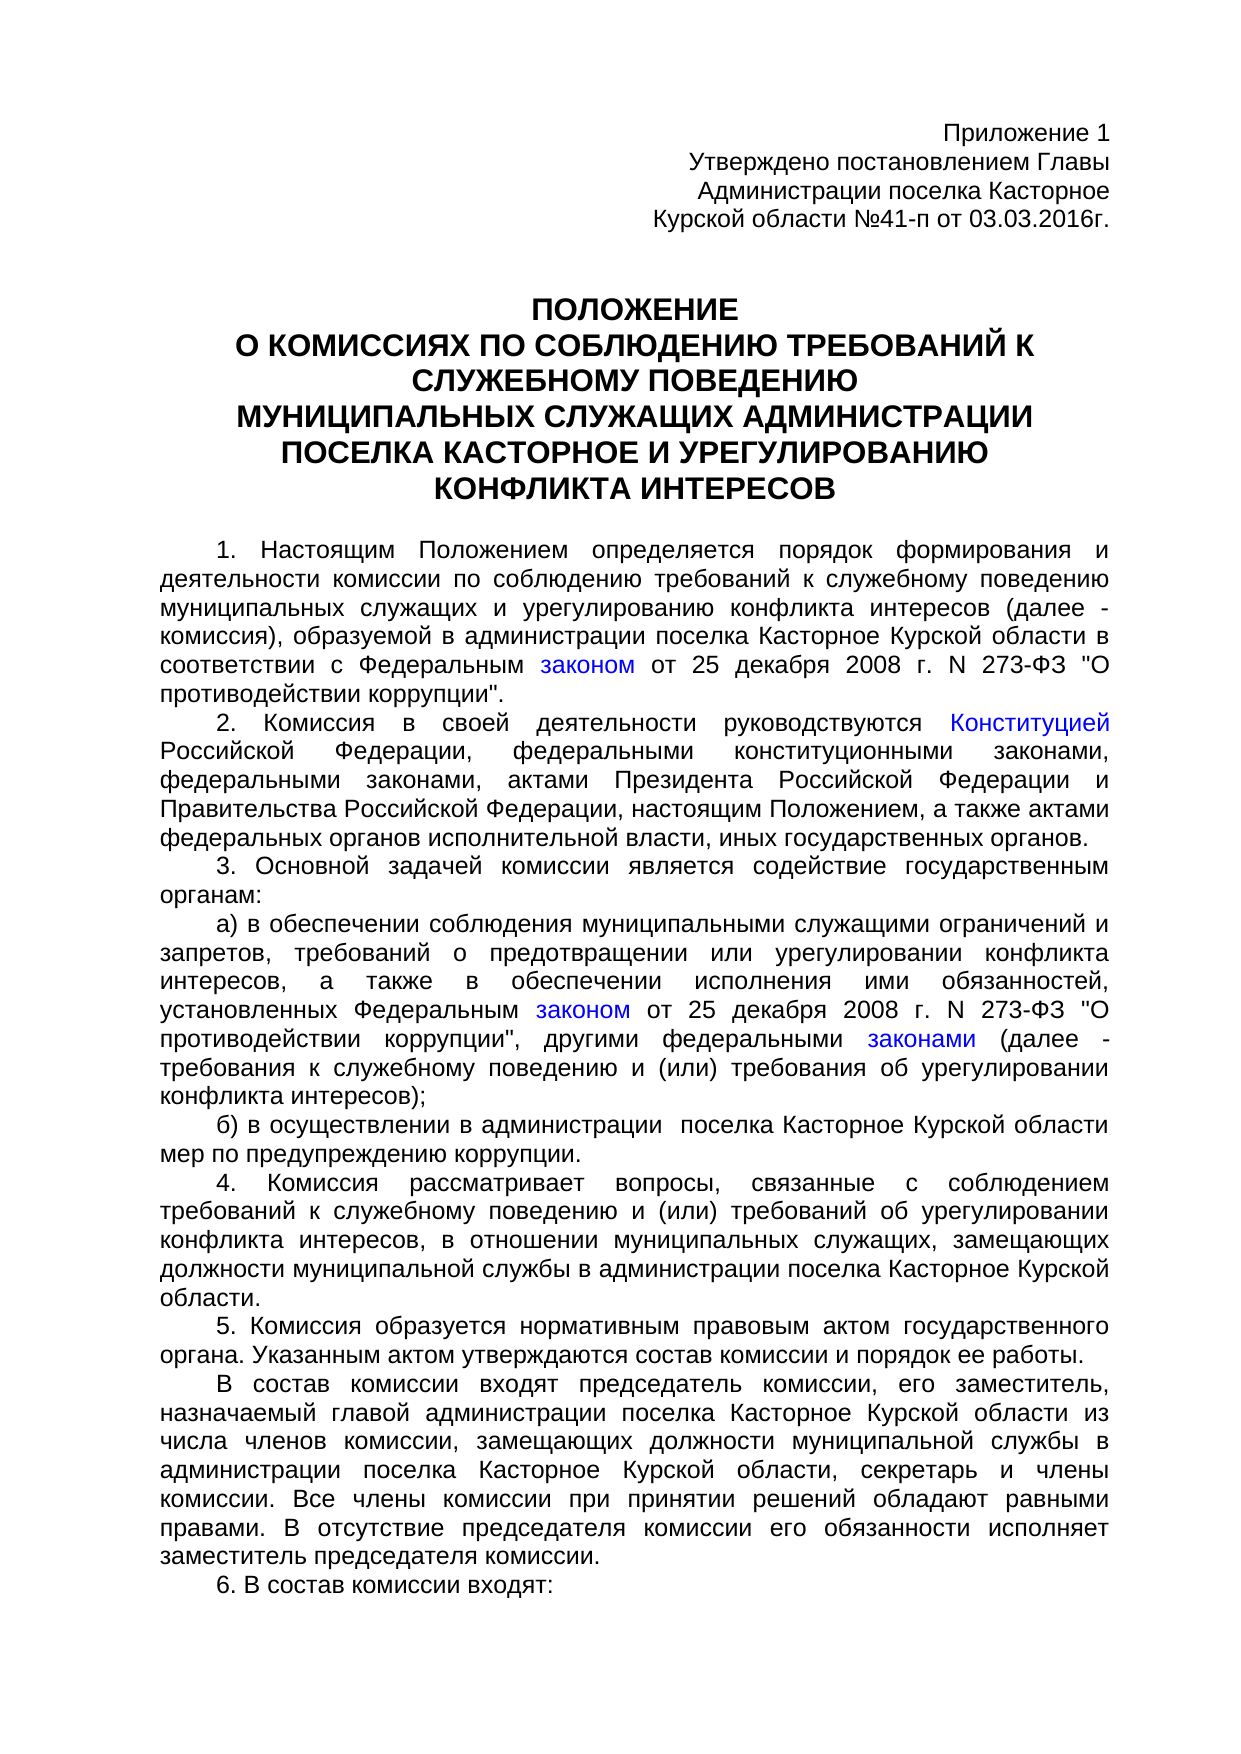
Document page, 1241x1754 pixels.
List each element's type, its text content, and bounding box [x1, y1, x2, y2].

text 3. Основной задачей комиссии является содействие государственным органам: [159, 851, 1110, 909]
text Администрации поселка Касторное [159, 176, 1110, 204]
text 1. Настоящим Положением определяется порядок формирования и деятельности комиссии по соблюдению требований к служебному поведению муниципальных служащих и урегулированию конфликта интересов (далее - комиссия), образуемой в администрации поселка Касторное Курской области в соответствии с Федеральным законом от 25 декабря 2008 г. N 273-ФЗ "О противодействии коррупции". [159, 535, 1110, 707]
title КОНФЛИКТА ИНТЕРЕСОВ [159, 470, 1110, 506]
title ПОЛОЖЕНИЕ [159, 291, 1110, 327]
text 5. Комиссия образуется нормативным правовым актом государственного органа. Указанным актом утверждаются состав комиссии и порядок ее работы. [159, 1311, 1110, 1369]
text Курской области №41-п от 03.03.2016г. [159, 204, 1110, 233]
text Приложение 1 [159, 118, 1110, 147]
text Утверждено постановлением Главы [159, 147, 1110, 176]
text В состав комиссии входят председатель комиссии, его заместитель, назначаемый главой администрации поселка Касторное Курской области из числа членов комиссии, замещающих должности муниципальной службы в администрации поселка Касторное Курской области, секретарь и члены комиссии. Все члены комиссии при принятии решений обладают равными правами. В отсутствие председателя комиссии его обязанности исполняет заместитель председателя комиссии. [159, 1369, 1110, 1570]
title МУНИЦИПАЛЬНЫХ СЛУЖАЩИХ АДМИНИСТРАЦИИ ПОСЕЛКА КАСТОРНОЕ И УРЕГУЛИРОВАНИЮ [159, 398, 1110, 470]
text а) в обеспечении соблюдения муниципальными служащими ограничений и запретов, требований о предотвращении или урегулировании конфликта интересов, а также в обеспечении исполнения ими обязанностей, установленных Федеральным законом от 25 декабря 2008 г. N 273-ФЗ "О противодействии коррупции", другими федеральными законами (далее - требования к служебному поведению и (или) требования об урегулировании конфликта интересов); [159, 909, 1110, 1110]
text 2. Комиссия в своей деятельности руководствуются Конституцией Российской Федерации, федеральными конституционными законами, федеральными законами, актами Президента Российской Федерации и Правительства Российской Федерации, настоящим Положением, а также актами федеральных органов исполнительной власти, иных государственных органов. [159, 707, 1110, 851]
text 6. В состав комиссии входят: [159, 1570, 1110, 1599]
text б) в осуществлении в администрации поселка Касторное Курской области мер по предупреждению коррупции. [159, 1110, 1110, 1167]
text 4. Комиссия рассматривает вопросы, связанные с соблюдением требований к служебному поведению и (или) требований об урегулировании конфликта интересов, в отношении муниципальных служащих, замещающих должности муниципальной службы в администрации поселка Касторное Курской области. [159, 1167, 1110, 1311]
title О КОМИССИЯХ ПО СОБЛЮДЕНИЮ ТРЕБОВАНИЙ К СЛУЖЕБНОМУ ПОВЕДЕНИЮ [159, 327, 1110, 398]
